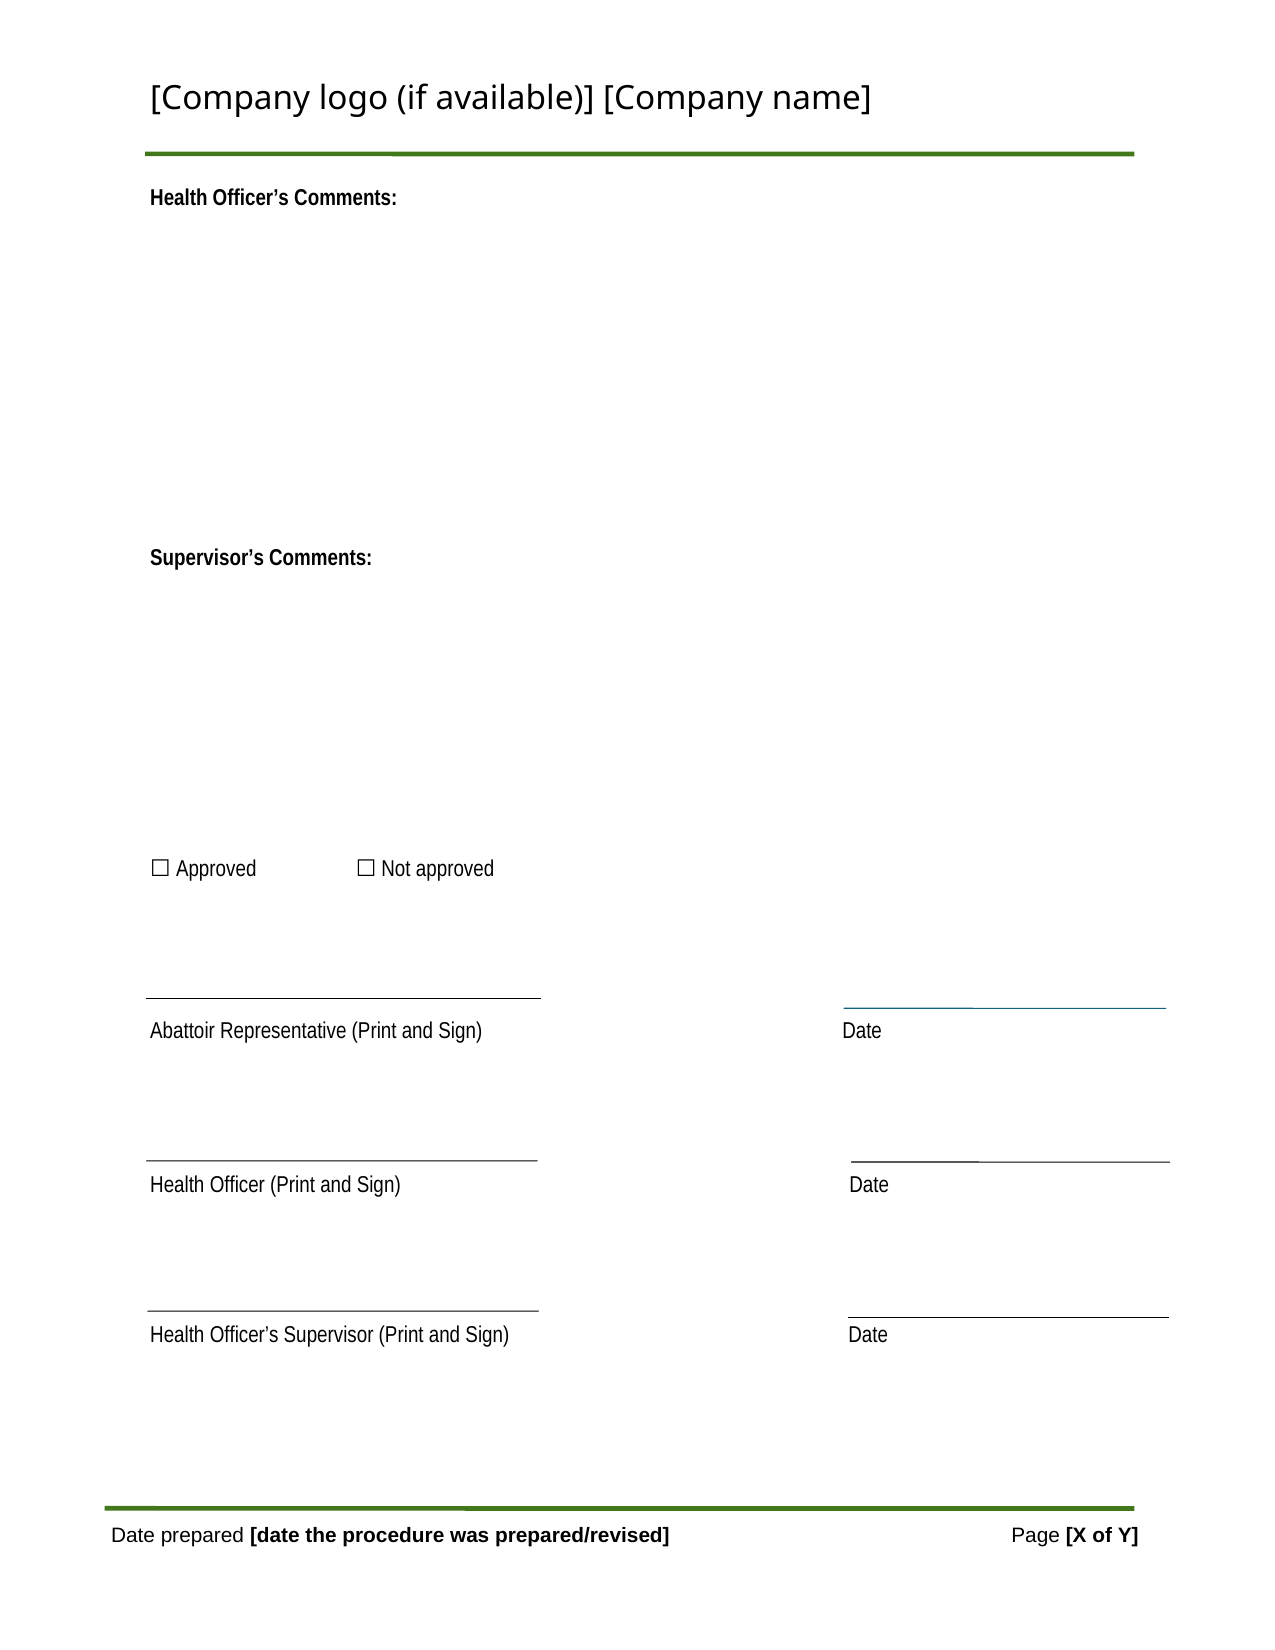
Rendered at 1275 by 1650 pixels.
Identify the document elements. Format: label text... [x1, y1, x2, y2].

text Supervisor’s Comments: [150, 543, 1125, 570]
text Health Officer’s Comments: [150, 184, 1125, 210]
text Health Officer (Print and Sign) Date [150, 1171, 1125, 1197]
text Abattoir Representative (Print and Sign) Date [150, 1017, 1125, 1043]
text ☐ Approved ☐ Not approved [150, 852, 1125, 940]
text Health Officer’s Supervisor (Print and Sign) Date [150, 1321, 1125, 1347]
